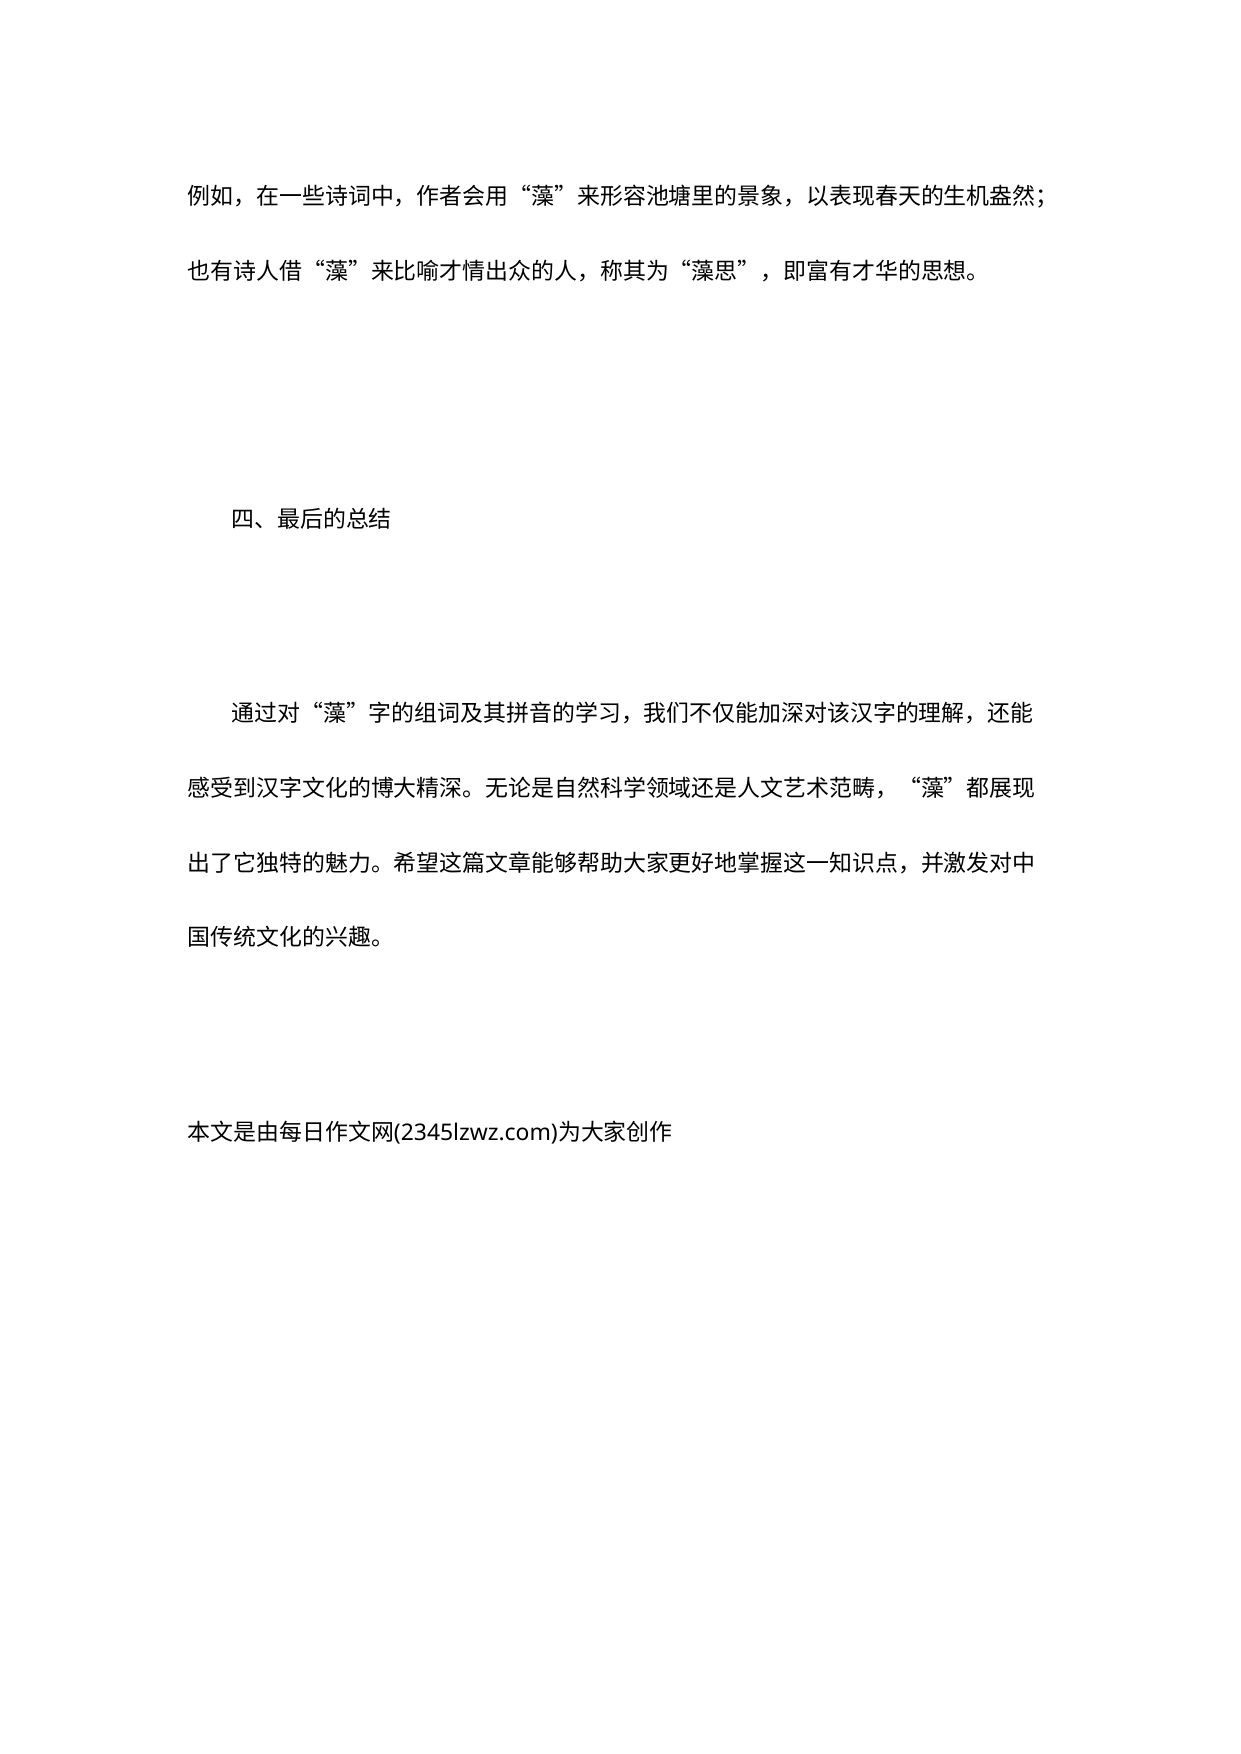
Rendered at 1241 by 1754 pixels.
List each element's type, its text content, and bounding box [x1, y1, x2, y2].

text 四、最后的总结 [187, 485, 1053, 550]
text 通过对“藻”字的组词及其拼音的学习，我们不仅能加深对该汉字的理解，还能感受到汉字文化的博大精深。无论是自然科学领域还是人文艺术范畴，“藻”都展现出了它独特的魅力。希望这篇文章能够帮助大家更好地掌握这一知识点，并激发对中国传统文化的兴趣。 [187, 679, 1053, 968]
text 本文是由每日作文网(2345lzwz.com)为大家创作 [187, 1097, 1053, 1162]
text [187, 162, 1053, 302]
